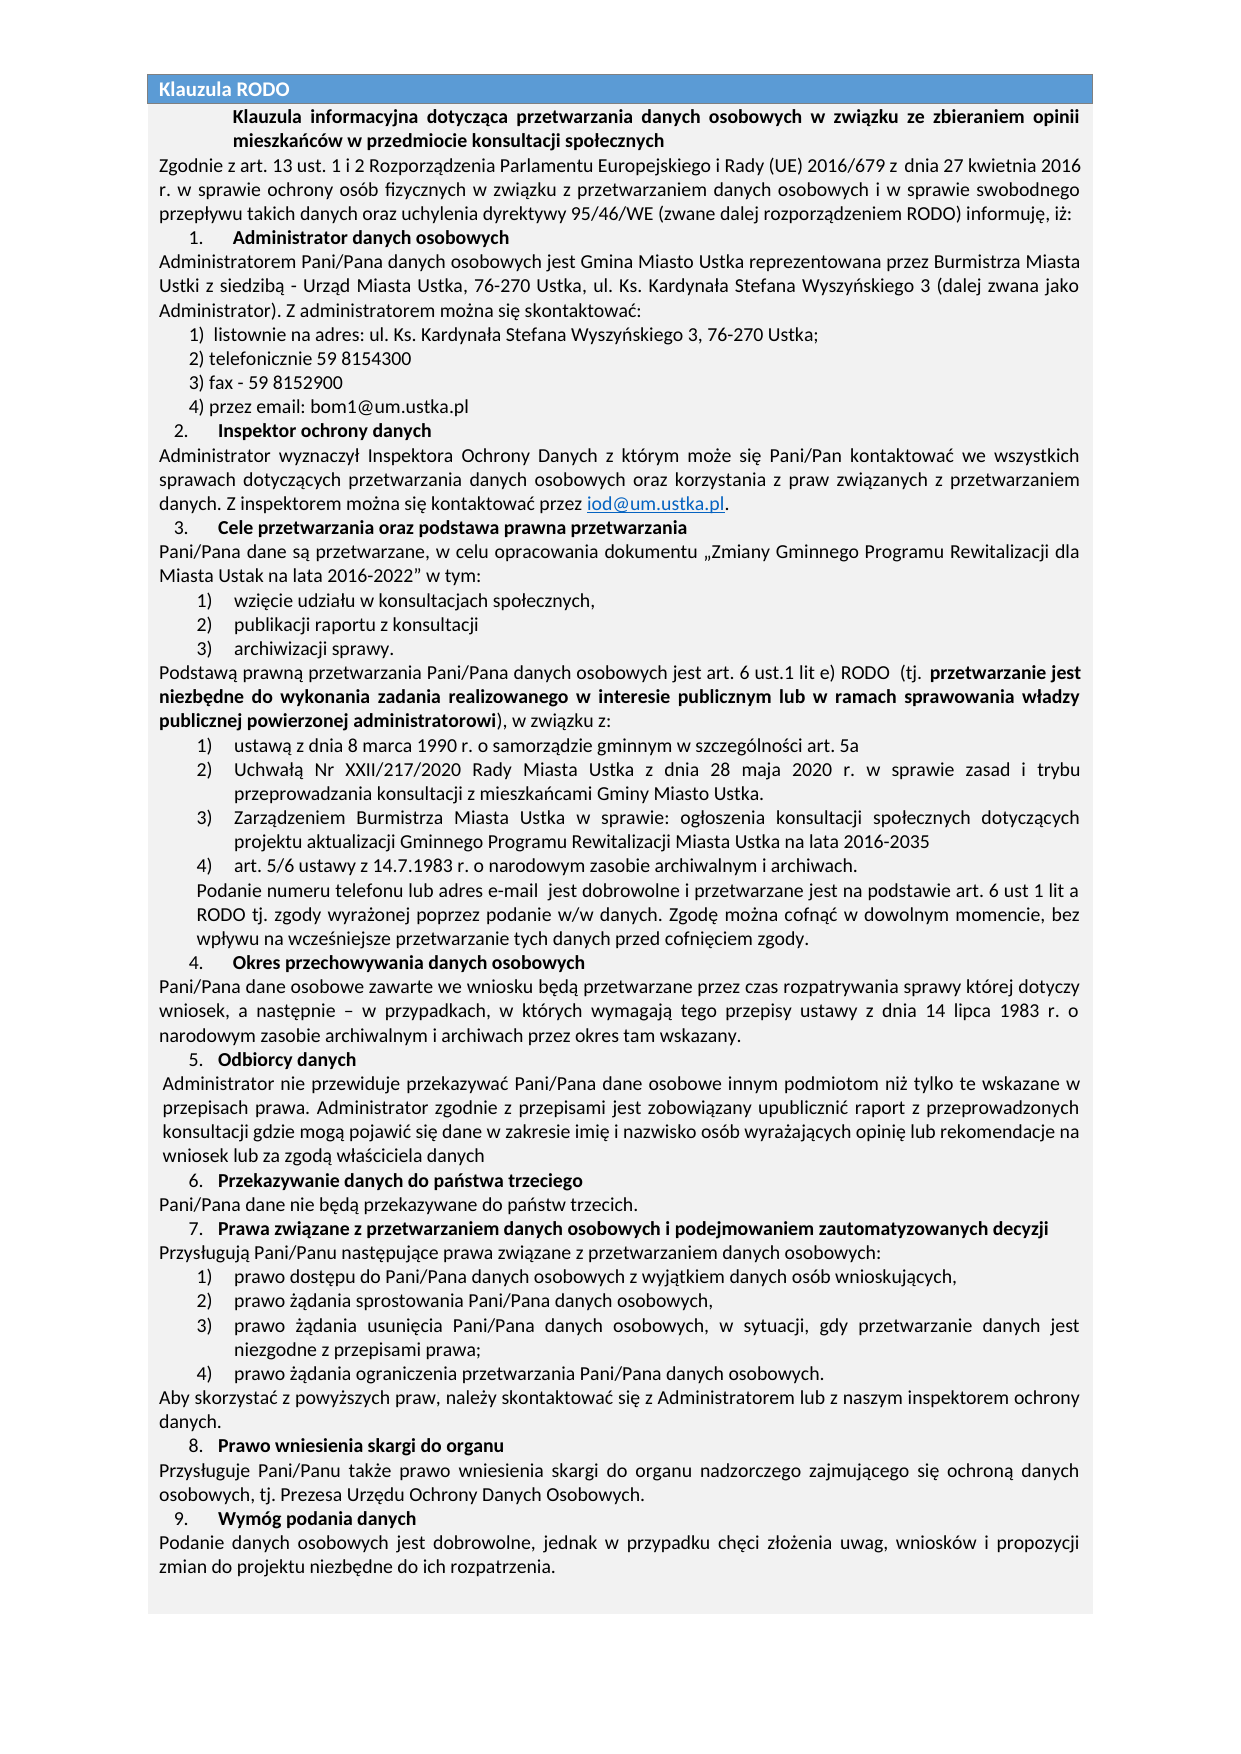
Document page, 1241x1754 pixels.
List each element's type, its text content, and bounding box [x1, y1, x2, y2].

table_cell Klauzula informacyjna dotycząca przetwarzania danych osobowych w związku ze zbieraniem opinii mieszkańców w przedmiocie konsultacji społecznych Zgodnie z art. 13 ust. 1 i 2 Rozporządzenia Parlamentu Europejskiego i Rady (UE) 2016/679 z dnia 27 kwietnia 2016 r. w sprawie ochrony osób fizycznych w związku z przetwarzaniem danych osobowych i w sprawie swobodnego przepływu takich danych oraz uchylenia dyrektywy 95/46/WE (zwane dalej rozporządzeniem RODO) informuję, iż: Administrator danych osobowych Administratorem Pani/Pana danych osobowych jest Gmina Miasto Ustka reprezentowana przez Burmistrza Miasta Ustki z siedzibą - Urząd Miasta Ustka, 76-270 Ustka, ul. Ks. Kardynała Stefana Wyszyńskiego 3 (dalej zwana jako Administrator). Z administratorem można się skontaktować: 1) listownie na adres: ul. Ks. Kardynała Stefana Wyszyńskiego 3, 76-270 Ustka; 2) telefonicznie 59 8154300 3) fax - 59 8152900 4) przez email: bom1@um.ustka.pl Inspektor ochrony danych Administrator wyznaczył Inspektora Ochrony Danych z którym może się Pani/Pan kontaktować we wszystkich sprawach dotyczących przetwarzania danych osobowych oraz korzystania z praw związanych z przetwarzaniem danych. Z inspektorem można się kontaktować przez iod@um.ustka.pl. Cele przetwarzania oraz podstawa prawna przetwarzania Pani/Pana dane są przetwarzane, w celu opracowania dokumentu „Zmiany Gminnego Programu Rewitalizacji dla Miasta Ustak na lata 2016-2022” w tym: wzięcie udziału w konsultacjach społecznych, publikacji raportu z konsultacji archiwizacji sprawy. Podstawą prawną przetwarzania Pani/Pana danych osobowych jest art. 6 ust.1 lit e) RODO (tj. przetwarzanie jest niezbędne do wykonania zadania realizowanego w interesie publicznym lub w ramach sprawowania władzy publicznej powierzonej administratorowi), w związku z: ustawą z dnia 8 marca 1990 r. o samorządzie gminnym w szczególności art. 5a Uchwałą Nr XXII/217/2020 Rady Miasta Ustka z dnia 28 maja 2020 r. w sprawie zasad i trybu przeprowadzania konsultacji z mieszkańcami Gminy Miasto Ustka. Zarządzeniem Burmistrza Miasta Ustka w sprawie: ogłoszenia konsultacji społecznych dotyczących projektu aktualizacji Gminnego Programu Rewitalizacji Miasta Ustka na lata 2016-2035 art. 5/6 ustawy z 14.7.1983 r. o narodowym zasobie archiwalnym i archiwach. Podanie numeru telefonu lub adres e-mail jest dobrowolne i przetwarzane jest na podstawie art. 6 ust 1 lit a RODO tj. zgody wyrażonej poprzez podanie w/w danych. Zgodę można cofnąć w dowolnym momencie, bez wpływu na wcześniejsze przetwarzanie tych danych przed cofnięciem zgody. Okres przechowywania danych osobowych Pani/Pana dane osobowe zawarte we wniosku będą przetwarzane przez czas rozpatrywania sprawy której dotyczy wniosek, a następnie – w przypadkach, w których wymagają tego przepisy ustawy z dnia 14 lipca 1983 r. o narodowym zasobie archiwalnym i archiwach przez okres tam wskazany. Odbiorcy danych Administrator nie przewiduje przekazywać Pani/Pana dane osobowe innym podmiotom niż tylko te wskazane w przepisach prawa. Administrator zgodnie z przepisami jest zobowiązany upublicznić raport z przeprowadzonych konsultacji gdzie mogą pojawić się dane w zakresie imię i nazwisko osób wyrażających opinię lub rekomendacje na wniosek lub za zgodą właściciela danych Przekazywanie danych do państwa trzeciego Pani/Pana dane nie będą przekazywane do państw trzecich. Prawa związane z przetwarzaniem danych osobowych i podejmowaniem zautomatyzowanych decyzji Przysługują Pani/Panu następujące prawa związane z przetwarzaniem danych osobowych: prawo dostępu do Pani/Pana danych osobowych z wyjątkiem danych osób wnioskujących, prawo żądania sprostowania Pani/Pana danych osobowych, prawo żądania usunięcia Pani/Pana danych osobowych, w sytuacji, gdy przetwarzanie danych jest niezgodne z przepisami prawa; prawo żądania ograniczenia przetwarzania Pani/Pana danych osobowych. Aby skorzystać z powyższych praw, należy skontaktować się z Administratorem lub z naszym inspektorem ochrony danych. Prawo wniesienia skargi do organu Przysługuje Pani/Panu także prawo wniesienia skargi do organu nadzorczego zajmującego się ochroną danych osobowych, tj. Prezesa Urzędu Ochrony Danych Osobowych. Wymóg podania danych Podanie danych osobowych jest dobrowolne, jednak w przypadku chęci złożenia uwag, wniosków i propozycji zmian do projektu niezbędne do ich rozpatrzenia. [148, 104, 1093, 1614]
table_header Klauzula RODO [148, 75, 1092, 103]
